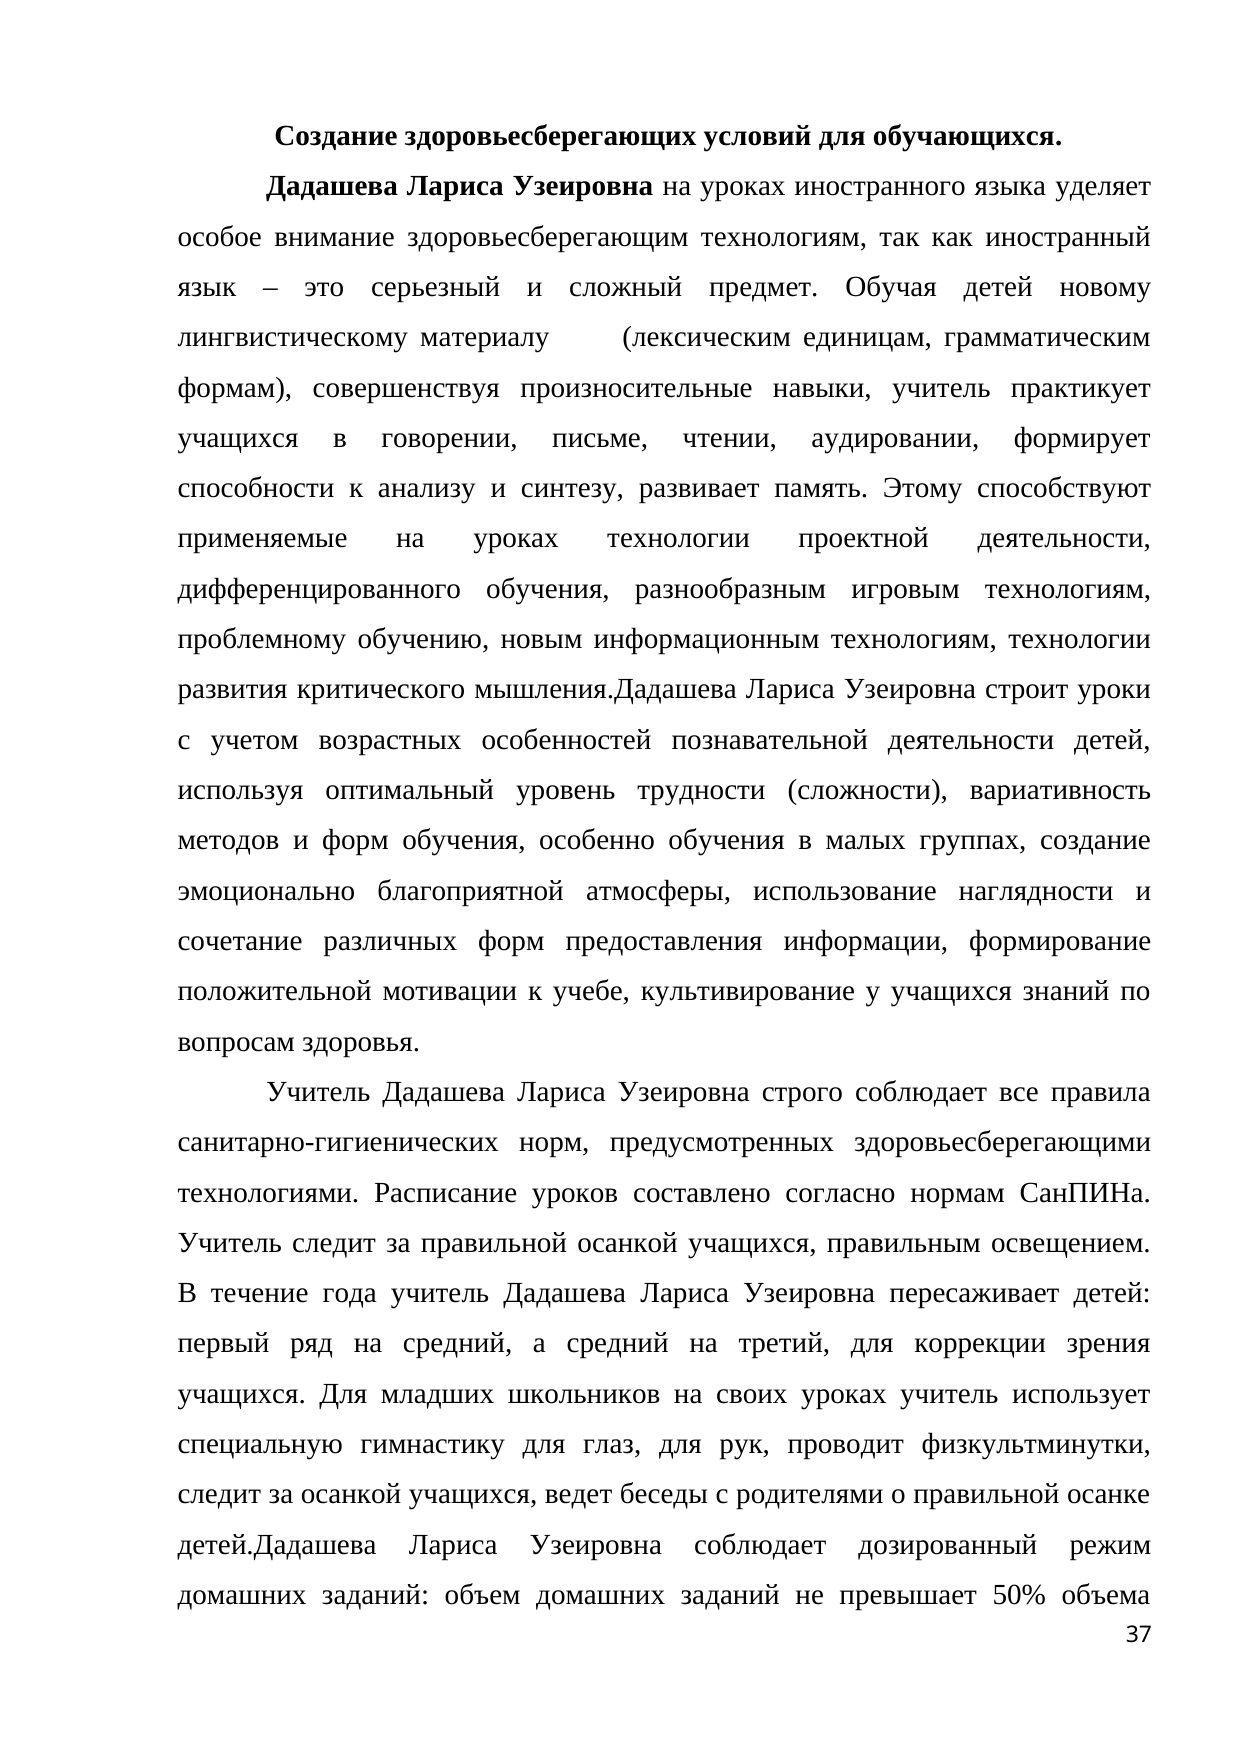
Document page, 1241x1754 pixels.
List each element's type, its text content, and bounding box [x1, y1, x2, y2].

text Создание здоровьесберегающих условий для обучающихся. [177, 118, 1152, 152]
text Дадашева Лариса Узеировна на уроках иностранного языка уделяет особое внимание здоровьесберегающим технологиям, так как иностранный язык – это серьезный и сложный предмет. Обучая детей новому лингвистическому материалу (лексическим единицам, грамматическим формам), совершенствуя произносительные навыки, учитель практикует учащихся в говорении, письме, чтении, аудировании, формирует способности к анализу и синтезу, развивает память. Этому способствуют применяемые на уроках технологии проектной деятельности, дифференцированного обучения, разнообразным игровым технологиям, проблемному обучению, новым информационным технологиям, технологии развития критического мышления.Дадашева Лариса Узеировна строит уроки с учетом возрастных особенностей познавательной деятельности детей, используя оптимальный уровень трудности (сложности), вариативность методов и форм обучения, особенно обучения в малых группах, создание эмоционально благоприятной атмосферы, использование наглядности и сочетание различных форм предоставления информации, формирование положительной мотивации к учебе, культивирование у учащихся знаний по вопросам здоровья. [177, 168, 1152, 1057]
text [177, 1074, 1152, 1611]
